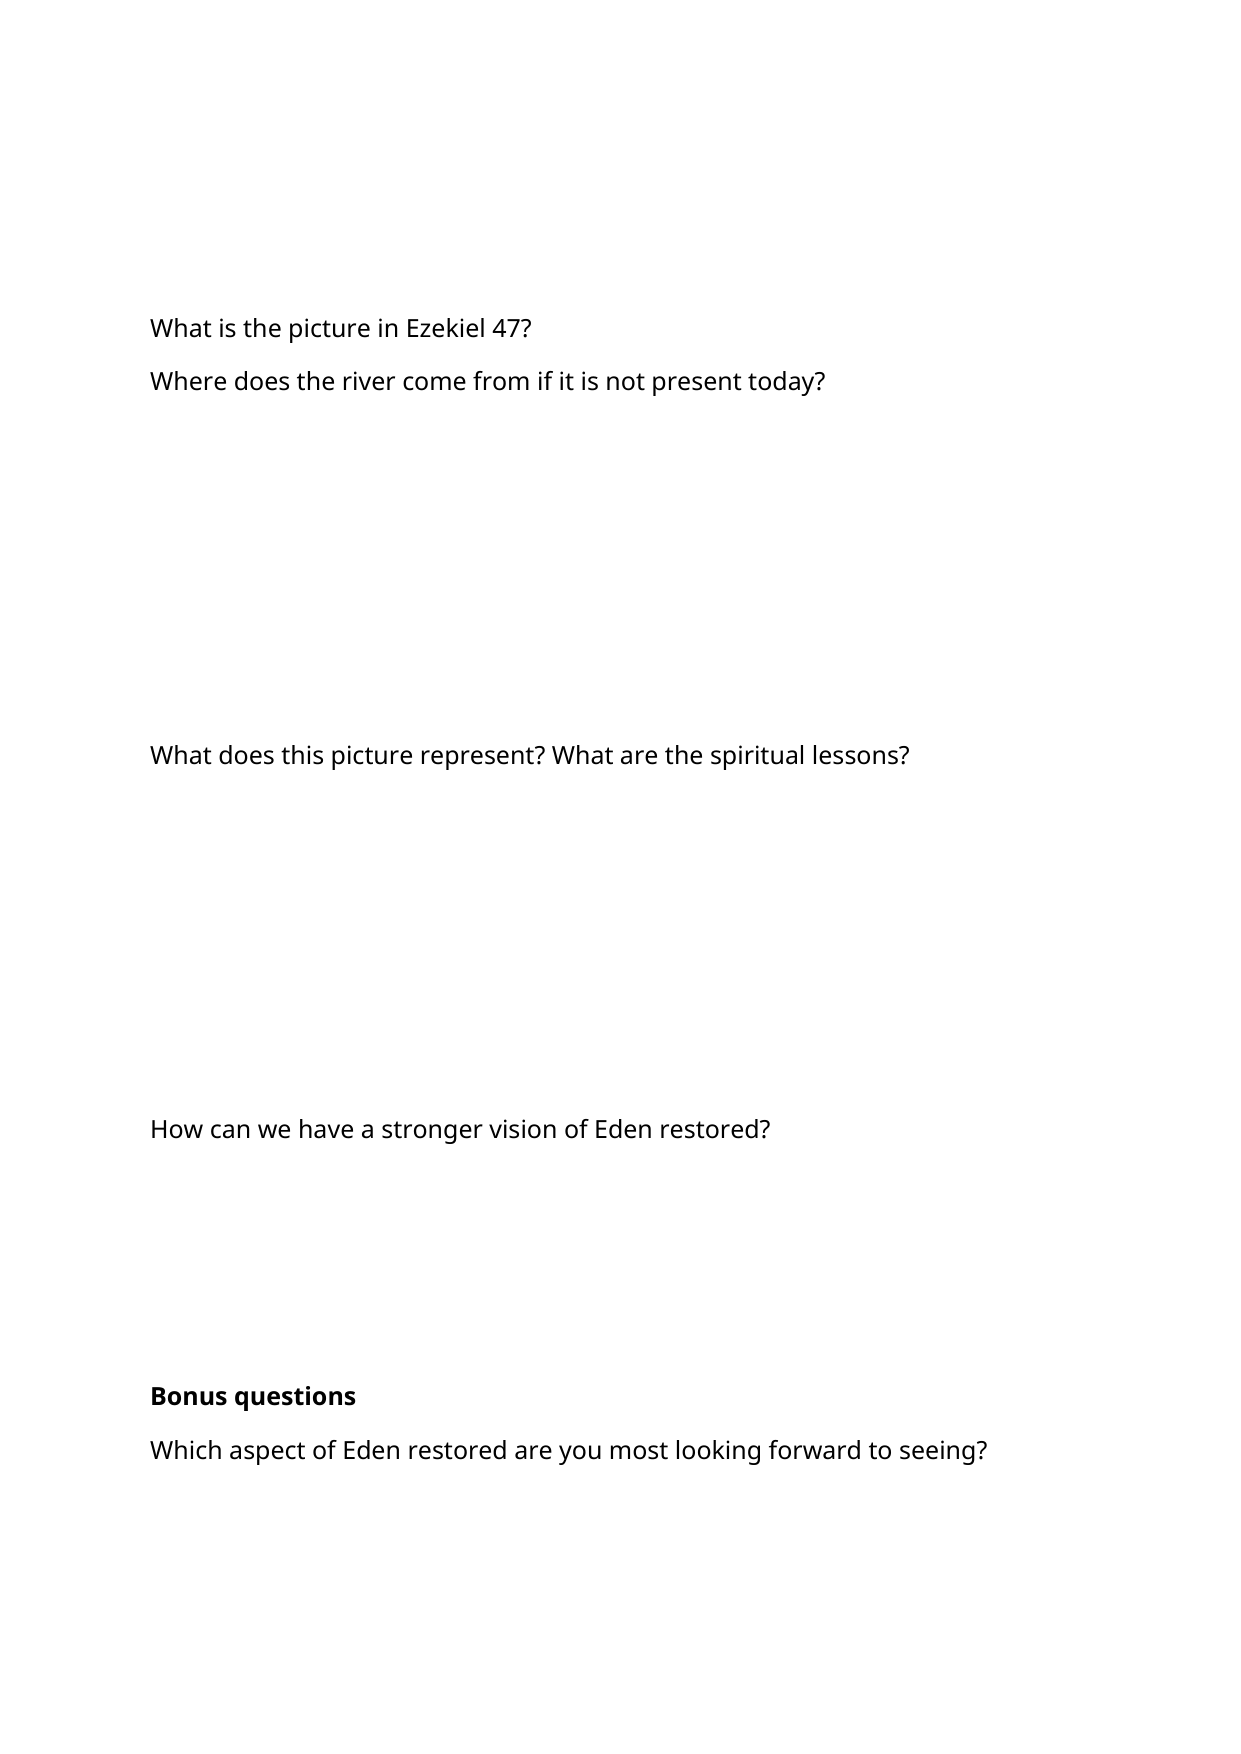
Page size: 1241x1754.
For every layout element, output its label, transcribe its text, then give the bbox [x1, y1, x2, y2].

text What is the picture in Ezekiel 47? [150, 310, 1090, 344]
text What does this picture represent? What are the spiritual lessons? [150, 738, 1090, 772]
text How can we have a stronger vision of Eden restored? [150, 1112, 1090, 1146]
text Where does the river come from if it is not present today? [150, 364, 1090, 398]
text Bonus questions [150, 1379, 1090, 1413]
text Which aspect of Eden restored are you most looking forward to seeing? [150, 1432, 1090, 1467]
